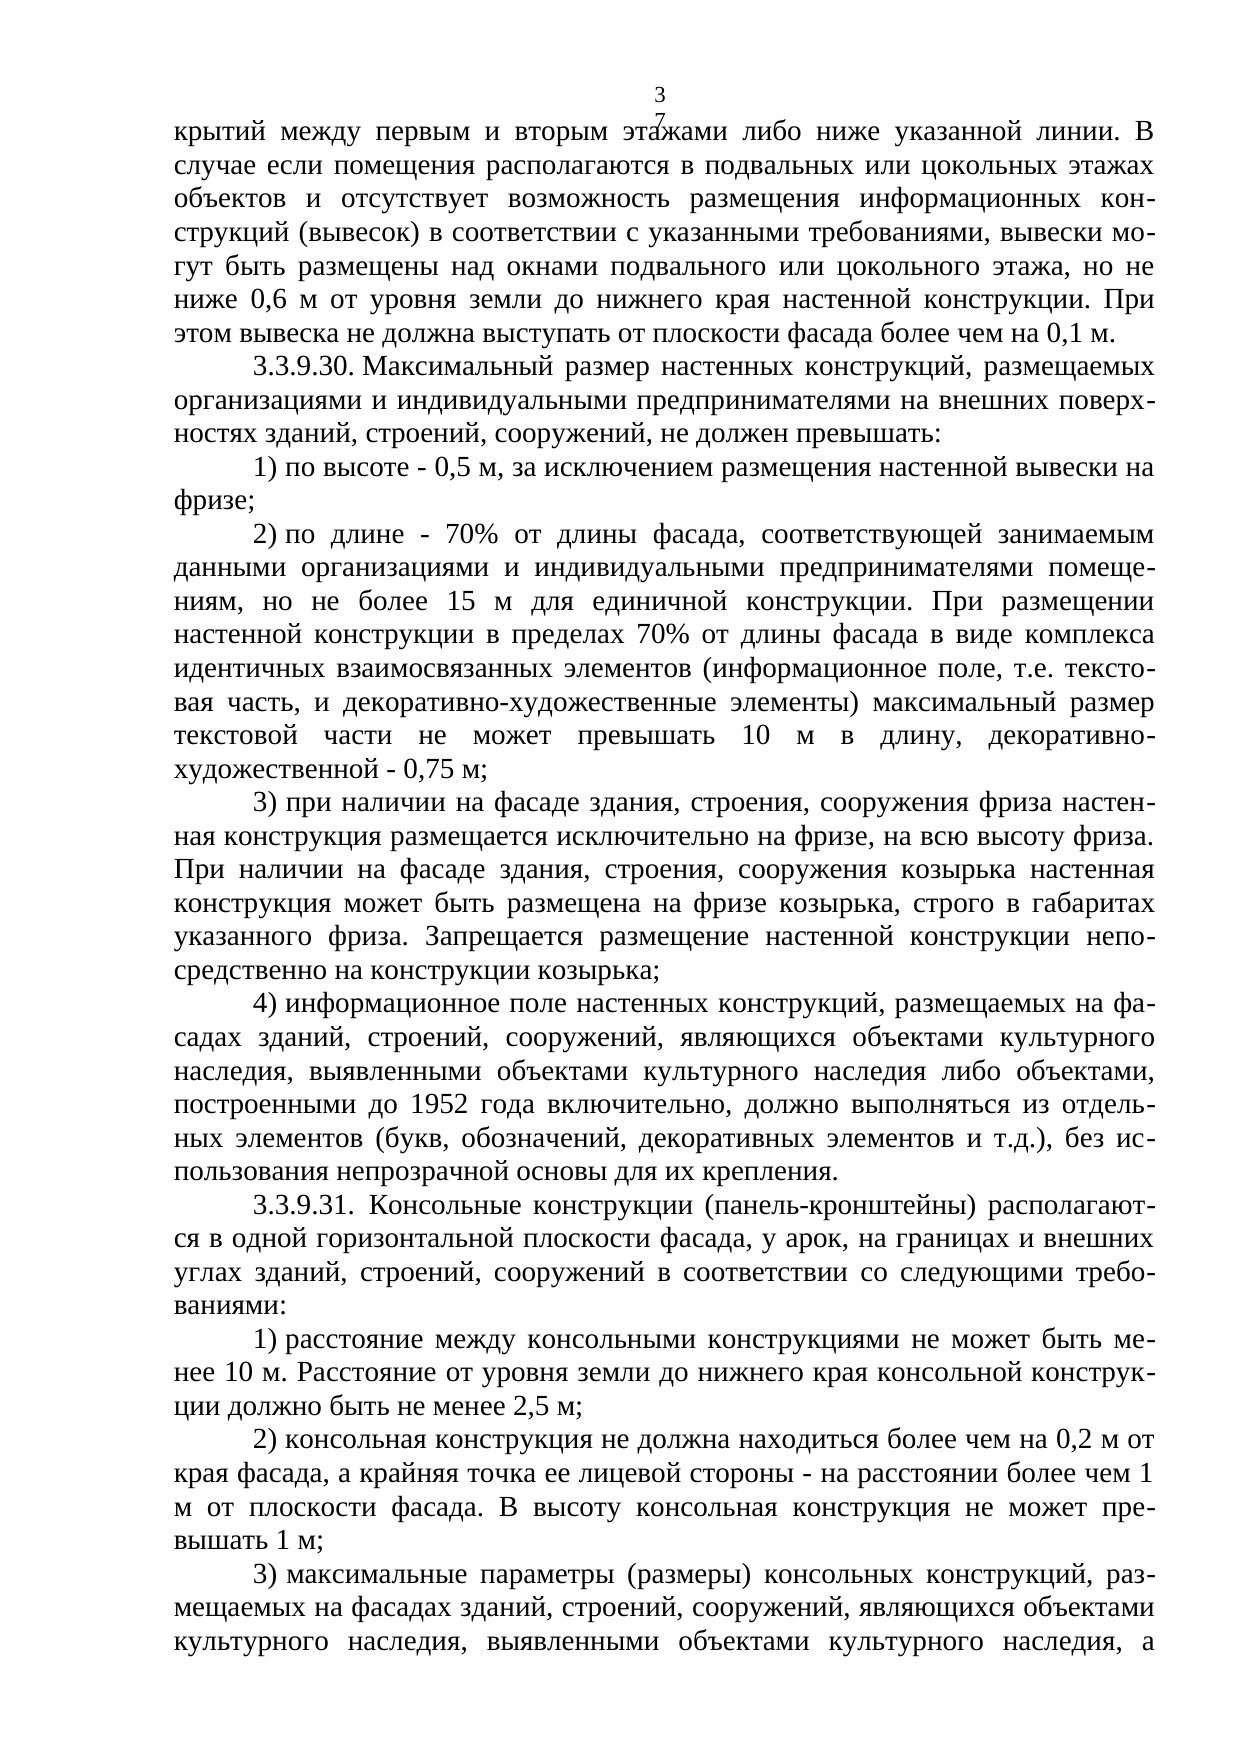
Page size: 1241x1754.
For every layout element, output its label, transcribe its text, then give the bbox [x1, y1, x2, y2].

list по длине - 70% от длины фасада, соответствующей занимаемым данными организациями и индивидуальными предпринимателями помещениям, но не более 15 м для единичной конструкции. При размещении настенной конструкции в пределах 70% от длины фасада в виде комплекса идентичных взаимосвязанных элементов (информационное поле, т.е. текстовая часть, и декоративно-художественные элементы) максимальный размер текстовой части не может превышать 10 м в длину, декоративнохудожественной - 0,75 м; [173, 516, 1156, 785]
list информационное поле настенных конструкций, размещаемых на фасадах зданий, строений, сооружений, являющихся объектами культурного наследия, выявленными объектами культурного наследия либо объектами, построенными до 1952 года включительно, должно выполняться из отдельных элементов (букв, обозначений, декоративных элементов и т.д.), без использования непрозрачной основы для их крепления. [173, 986, 1156, 1187]
list Максимальный размер настенных конструкций, размещаемых организациями и индивидуальными предпринимателями на внешних поверхностях зданий, строений, сооружений, не должен превышать: [173, 349, 1156, 449]
list при наличии на фасаде здания, строения, сооружения фриза настенная конструкция размещается исключительно на фризе, на всю высоту фриза. При наличии на фасаде здания, строения, сооружения козырька настенная конструкция может быть размещена на фризе козырька, строго в габаритах указанного фриза. Запрещается размещение настенной конструкции непосредственно на конструкции козырька; [173, 785, 1156, 986]
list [173, 1556, 1156, 1657]
list консольная конструкция не должна находиться более чем на 0,2 м от края фасада, а крайняя точка ее лицевой стороны - на расстоянии более чем 1 м от плоскости фасада. В высоту консольная конструкция не может превышать 1 м; [173, 1422, 1156, 1556]
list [173, 114, 1156, 349]
list Консольные конструкции (панель-кронштейны) располагаются в одной горизонтальной плоскости фасада, у арок, на границах и внешних углах зданий, строений, сооружений в соответствии со следующими требованиями: [173, 1187, 1156, 1321]
list расстояние между консольными конструкциями не может быть менее 10 м. Расстояние от уровня земли до нижнего края консольной конструкции должно быть не менее 2,5 м; [173, 1321, 1156, 1422]
list по высоте - 0,5 м, за исключением размещения настенной вывески на фризе; [173, 449, 1156, 516]
